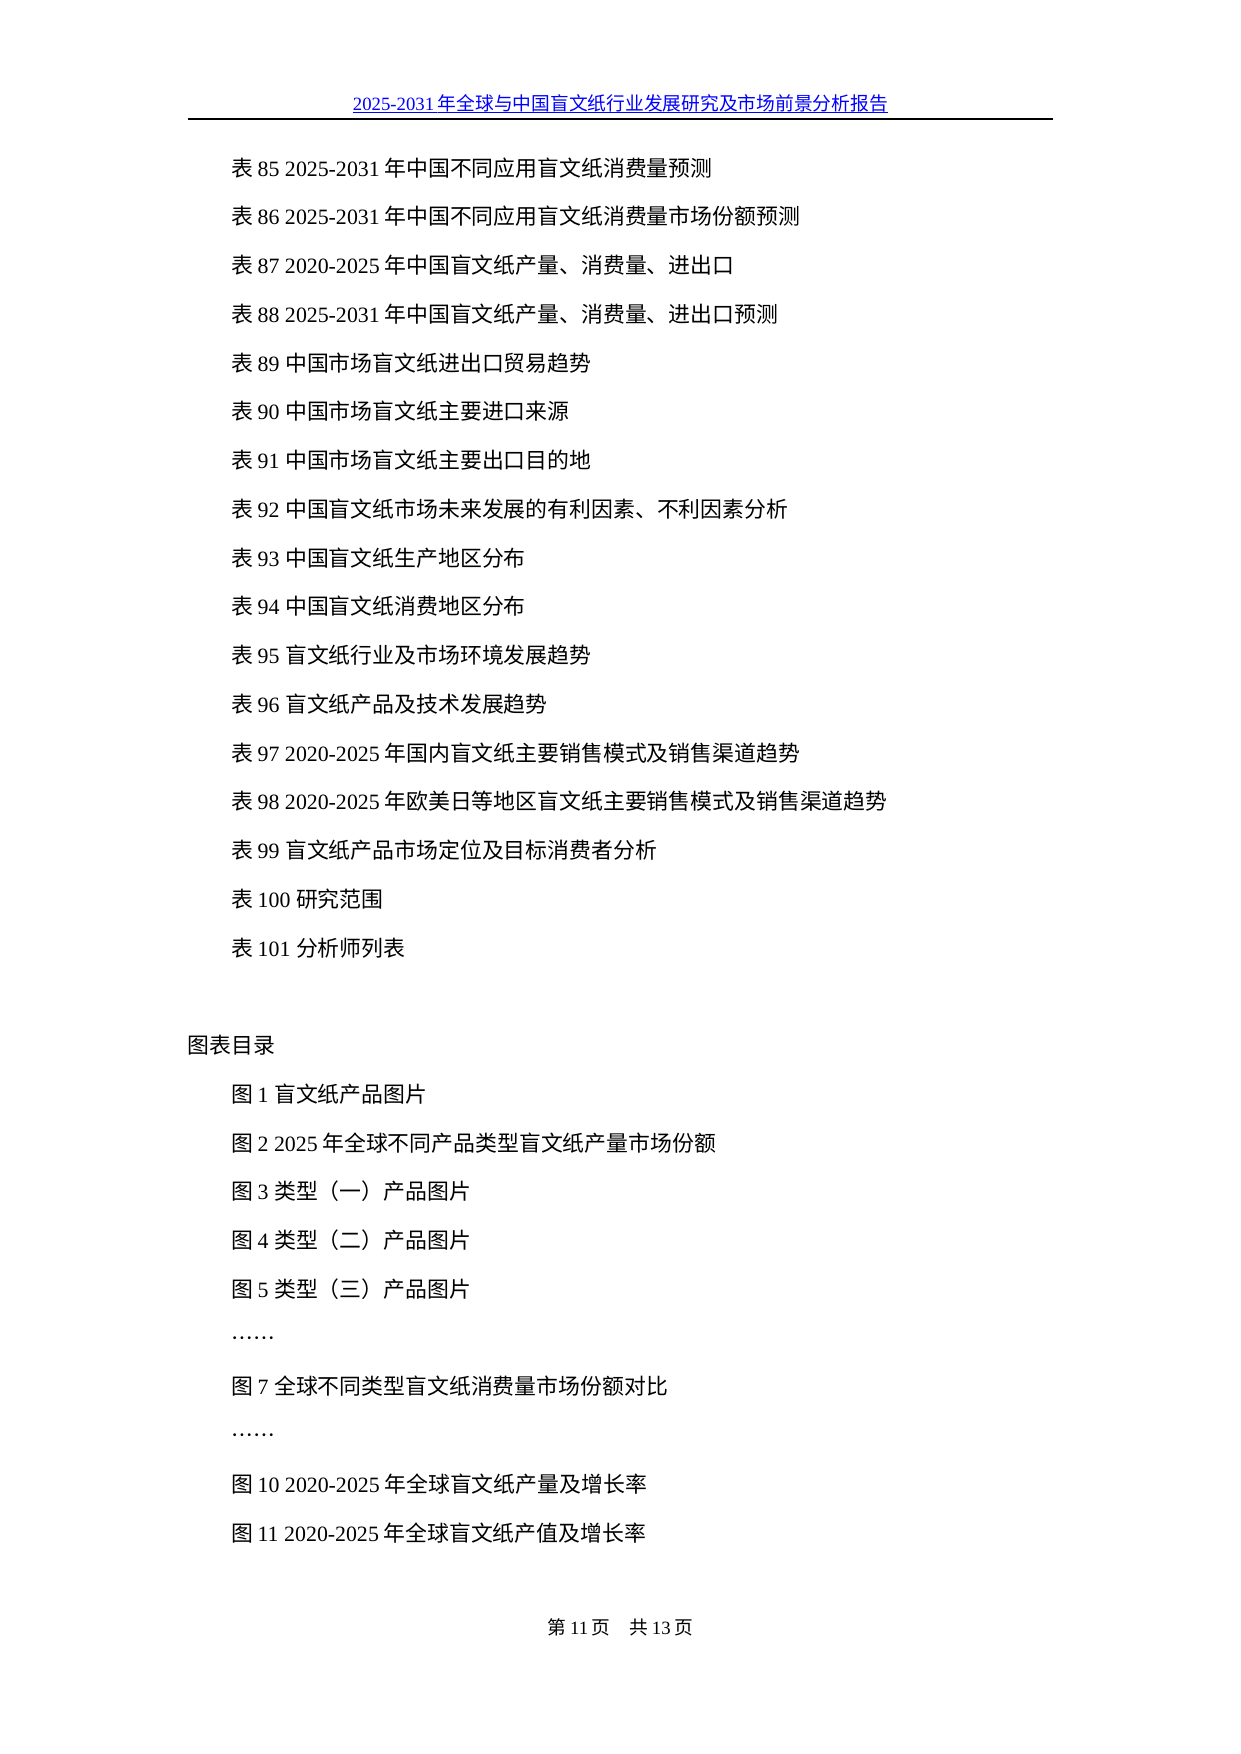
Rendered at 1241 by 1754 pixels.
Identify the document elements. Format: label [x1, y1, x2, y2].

text [187, 150, 1053, 1548]
